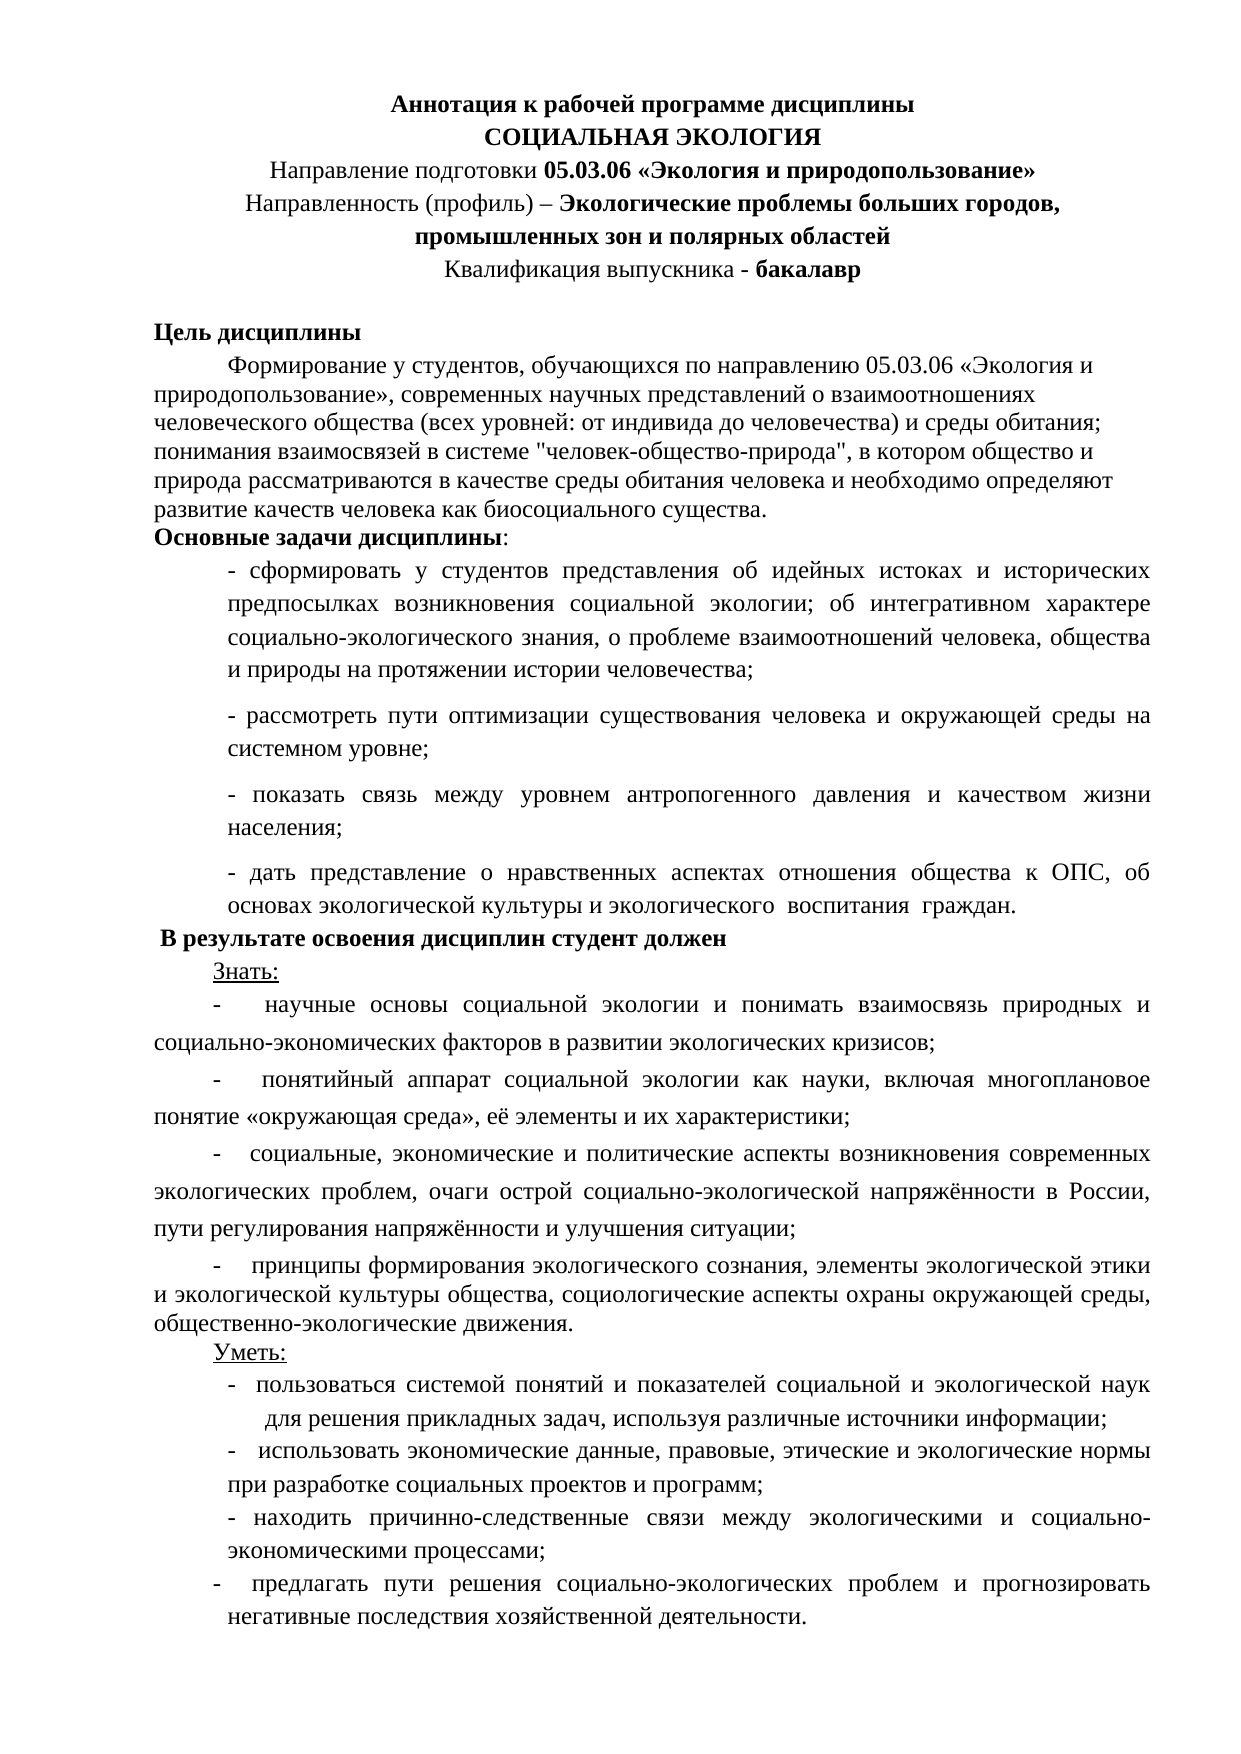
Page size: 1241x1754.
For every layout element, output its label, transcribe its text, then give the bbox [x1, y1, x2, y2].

text Направление подготовки 05.03.06 «Экология и природопользование» [153, 155, 1152, 183]
text - сформировать у студентов представления об идейных истоках и исторических предпосылках возникновения социальной экологии; об интегративном характере социально-экологического знания, о проблеме взаимоотношений человека, общества и природы на протяжении истории человечества; [227, 556, 1152, 683]
text - дать представление о нравственных аспектах отношения общества к ОПС, об основах экологической культуры и экологического воспитания граждан. [227, 857, 1152, 919]
list - использовать экономические данные, правовые, этические и экологические нормы при разработке социальных проектов и программ; [227, 1436, 1152, 1497]
text СОЦИАЛЬНАЯ ЭКОЛОГИЯ [153, 122, 1152, 150]
text В результате освоения дисциплин студент должен [153, 923, 1152, 952]
list - предлагать пути решения социально-экологических проблем и прогнозировать негативные последствия хозяйственной деятельности. [213, 1568, 1152, 1629]
text - показать связь между уровнем антропогенного давления и качеством жизни населения; [227, 779, 1152, 840]
text Формирование у студентов, обучающихся по направлению 05.03.06 «Экология и природопользование», современных научных представлений о взаимоотношениях человеческого общества (всех уровней: от индивида до человечества) и среды обитания; понимания взаимосвязей в системе "человек-общество-природа", в котором общество и природа рассматриваются в качестве среды обитания человека и необходимо определяют развитие качеств человека как биосоциального существа. [153, 350, 1152, 522]
text - социальные, экономические и политические аспекты возникновения современных экологических проблем, очаги острой социально-экологической напряжённости в России, пути регулирования напряжённости и улучшения ситуации; [153, 1138, 1152, 1242]
list - пользоваться системой понятий и показателей социальной и экологической наук для решения прикладных задач, используя различные источники информации; [227, 1369, 1152, 1431]
text Цель дисциплины [153, 317, 1152, 346]
text Знать: [153, 956, 1152, 985]
list Уметь: [213, 1337, 1152, 1365]
text Аннотация к рабочей программе дисциплины [153, 89, 1152, 117]
text Квалификация выпускника - бакалавр [153, 254, 1152, 282]
text - рассмотреть пути оптимизации существования человека и окружающей среды на системном уровне; [227, 700, 1152, 762]
text - научные основы социальной экологии и понимать взаимосвязь природных и социально-экономических факторов в развитии экологических кризисов; [153, 989, 1152, 1055]
list - находить причинно-следственные связи между экологическими и социально-экономическими процессами; [227, 1502, 1152, 1563]
text - понятийный аппарат социальной экологии как науки, включая многоплановое понятие «окружающая среда», её элементы и их характеристики; [153, 1064, 1152, 1130]
text Основные задачи дисциплины: [153, 522, 1152, 551]
text Направленность (профиль) – Экологические проблемы больших городов, промышленных зон и полярных областей [153, 188, 1152, 249]
text - принципы формирования экологического сознания, элементы экологической этики и экологической культуры общества, социологические аспекты охраны окружающей среды, общественно-экологические движения. [153, 1250, 1152, 1337]
